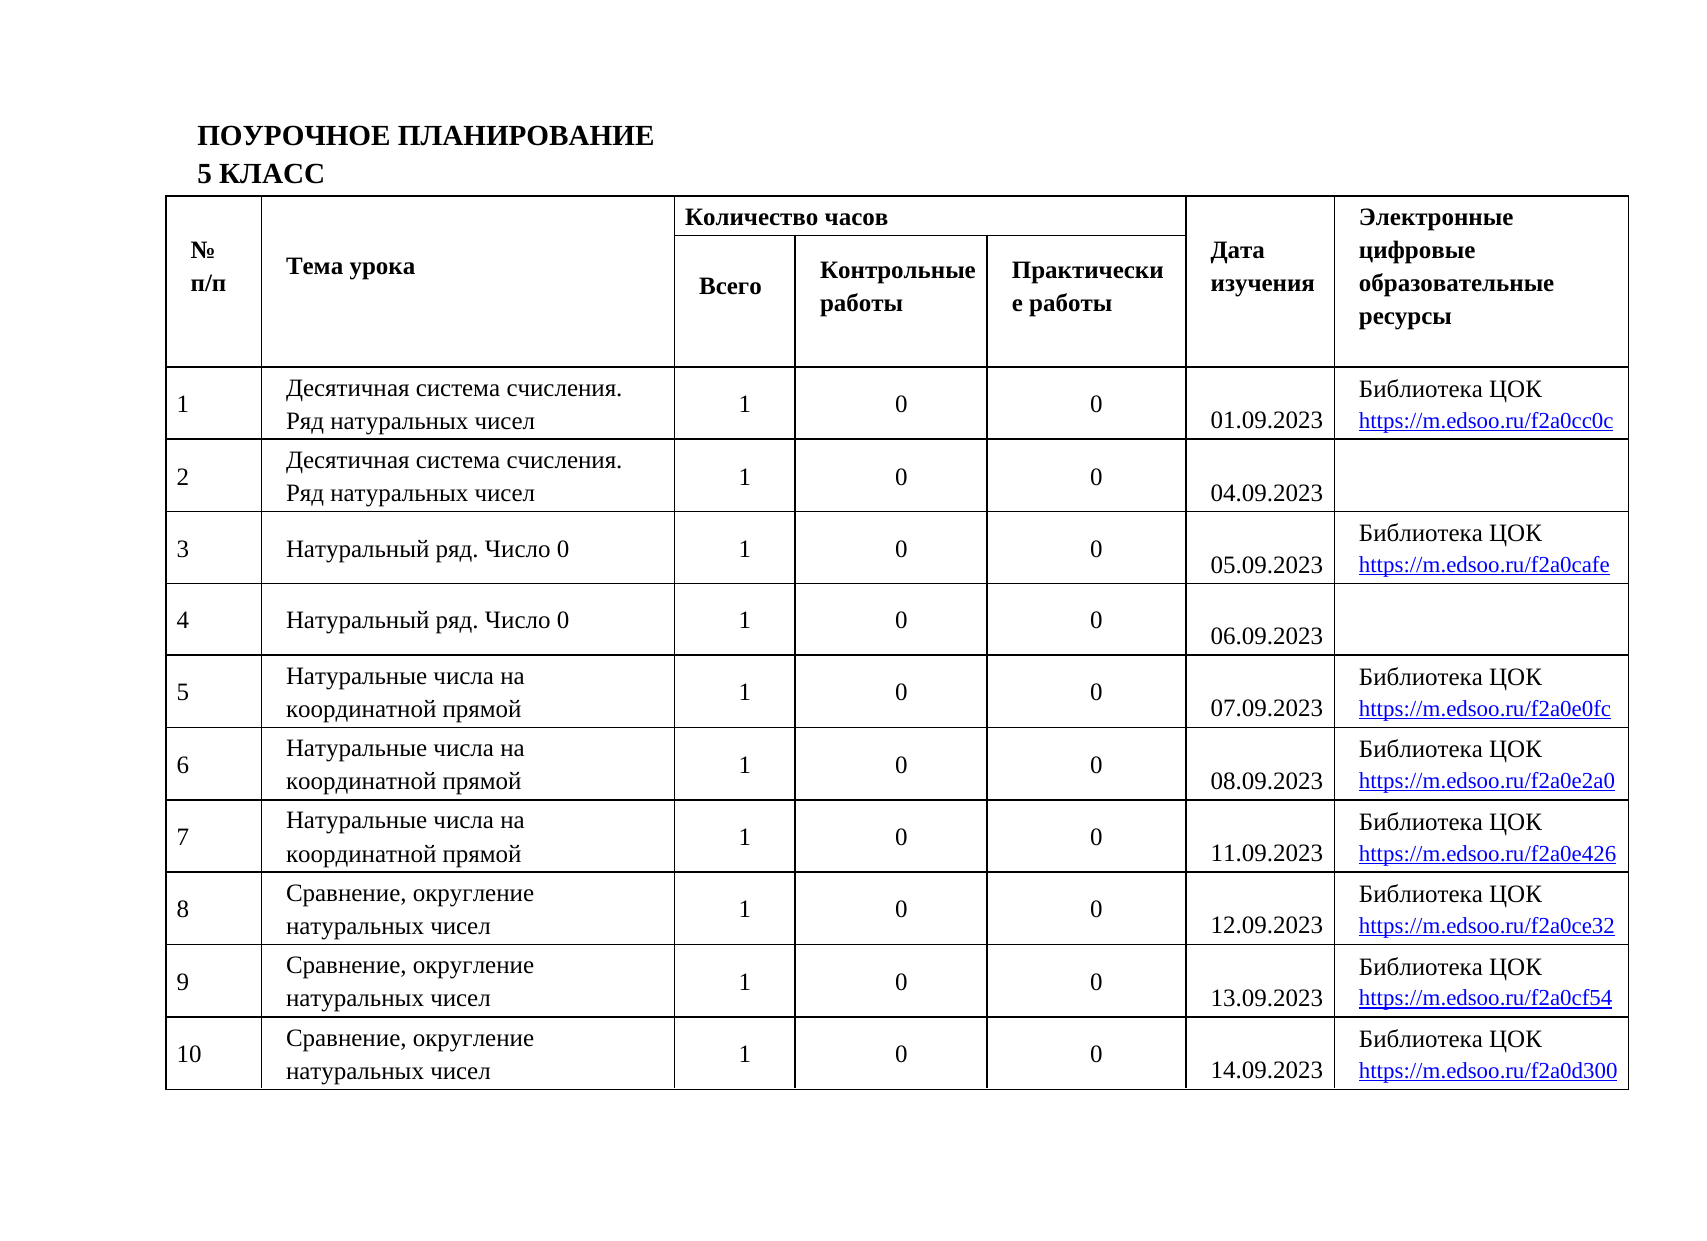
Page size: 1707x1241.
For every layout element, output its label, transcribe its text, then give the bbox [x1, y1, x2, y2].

table_cell 0 [796, 801, 986, 871]
table_cell Натуральные числа на координатной прямой [262, 801, 674, 871]
table_cell 0 [796, 873, 986, 944]
table_cell 0 [796, 440, 986, 511]
table_cell 1 [675, 584, 794, 654]
table_cell 0 [988, 945, 1185, 1016]
table_cell 1 [167, 368, 261, 438]
table_cell 0 [988, 512, 1185, 582]
table_cell Библиотека ЦОК https://m.edsoo.ru/f2a0cafe [1335, 512, 1628, 582]
text ПОУРОЧНОЕ ПЛАНИРОВАНИЕ [190, 118, 1618, 152]
table_cell 1 [675, 656, 794, 726]
table_header Электронные цифровые образовательные ресурсы [1335, 197, 1628, 366]
table_cell Библиотека ЦОК https://m.edsoo.ru/f2a0ce32 [1335, 873, 1628, 944]
table_cell 9 [167, 945, 261, 1016]
table_cell 0 [988, 368, 1185, 438]
table_cell Практические работы [988, 236, 1185, 366]
table_cell 0 [796, 945, 986, 1016]
table_cell Библиотека ЦОК https://m.edsoo.ru/f2a0e0fc [1335, 656, 1628, 726]
table_header Количество часов [675, 197, 1185, 234]
table_cell Библиотека ЦОК https://m.edsoo.ru/f2a0cc0c [1335, 368, 1628, 438]
table_cell 8 [167, 873, 261, 944]
table_cell 0 [796, 368, 986, 438]
table_cell 01.09.2023 [1187, 368, 1334, 438]
table_cell 0 [988, 584, 1185, 654]
table_cell 1 [675, 368, 794, 438]
table_cell 05.09.2023 [1187, 512, 1334, 582]
table_cell 0 [988, 873, 1185, 944]
table_cell 2 [167, 440, 261, 511]
table_header Тема урока [262, 197, 674, 366]
table_cell [1335, 584, 1628, 654]
table_cell 0 [988, 801, 1185, 871]
table_cell 1 [675, 728, 794, 799]
table_cell 12.09.2023 [1187, 873, 1334, 944]
table_cell Десятичная система счисления. Ряд натуральных чисел [262, 440, 674, 511]
table_cell 0 [988, 656, 1185, 726]
table_cell 14.09.2023 [1187, 1018, 1334, 1088]
table_cell Сравнение, округление натуральных чисел [262, 945, 674, 1016]
table_cell 0 [796, 728, 986, 799]
table_cell 0 [796, 584, 986, 654]
table_cell 6 [167, 728, 261, 799]
table_cell Библиотека ЦОК https://m.edsoo.ru/f2a0cf54 [1335, 945, 1628, 1016]
table_cell 0 [796, 656, 986, 726]
table_cell 1 [675, 801, 794, 871]
table_cell Библиотека ЦОК https://m.edsoo.ru/f2a0e2a0 [1335, 728, 1628, 799]
table_cell 3 [167, 512, 261, 582]
table_cell 1 [675, 945, 794, 1016]
table_cell 0 [988, 728, 1185, 799]
table_header Дата изучения [1187, 197, 1334, 366]
table_cell 5 [167, 656, 261, 726]
table_cell 1 [675, 440, 794, 511]
table_cell 06.09.2023 [1187, 584, 1334, 654]
table_cell Натуральный ряд. Число 0 [262, 584, 674, 654]
table_cell 10 [167, 1018, 261, 1088]
table_cell [1335, 440, 1628, 511]
table_cell Контрольные работы [796, 236, 986, 366]
table_cell Библиотека ЦОК https://m.edsoo.ru/f2a0e426 [1335, 801, 1628, 871]
table_cell 0 [988, 1018, 1185, 1088]
table_cell 1 [675, 1018, 794, 1088]
table_cell 4 [167, 584, 261, 654]
table_cell Натуральные числа на координатной прямой [262, 656, 674, 726]
table_cell 11.09.2023 [1187, 801, 1334, 871]
table_cell 13.09.2023 [1187, 945, 1334, 1016]
table_cell 1 [675, 512, 794, 582]
table_cell Десятичная система счисления. Ряд натуральных чисел [262, 368, 674, 438]
table_cell 0 [796, 512, 986, 582]
table_cell 04.09.2023 [1187, 440, 1334, 511]
table_cell Натуральный ряд. Число 0 [262, 512, 674, 582]
table_cell 08.09.2023 [1187, 728, 1334, 799]
table_cell 07.09.2023 [1187, 656, 1334, 726]
table_cell 1 [675, 873, 794, 944]
table_cell Всего [675, 236, 794, 366]
table_cell Сравнение, округление натуральных чисел [262, 873, 674, 944]
table_cell Натуральные числа на координатной прямой [262, 728, 674, 799]
table_cell Библиотека ЦОК https://m.edsoo.ru/f2a0d300 [1335, 1018, 1628, 1088]
table_cell 0 [988, 440, 1185, 511]
table_cell 7 [167, 801, 261, 871]
table_header № п/п [167, 197, 261, 366]
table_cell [262, 1018, 674, 1088]
table_cell 0 [796, 1018, 986, 1088]
text 5 КЛАСС [190, 157, 1618, 190]
